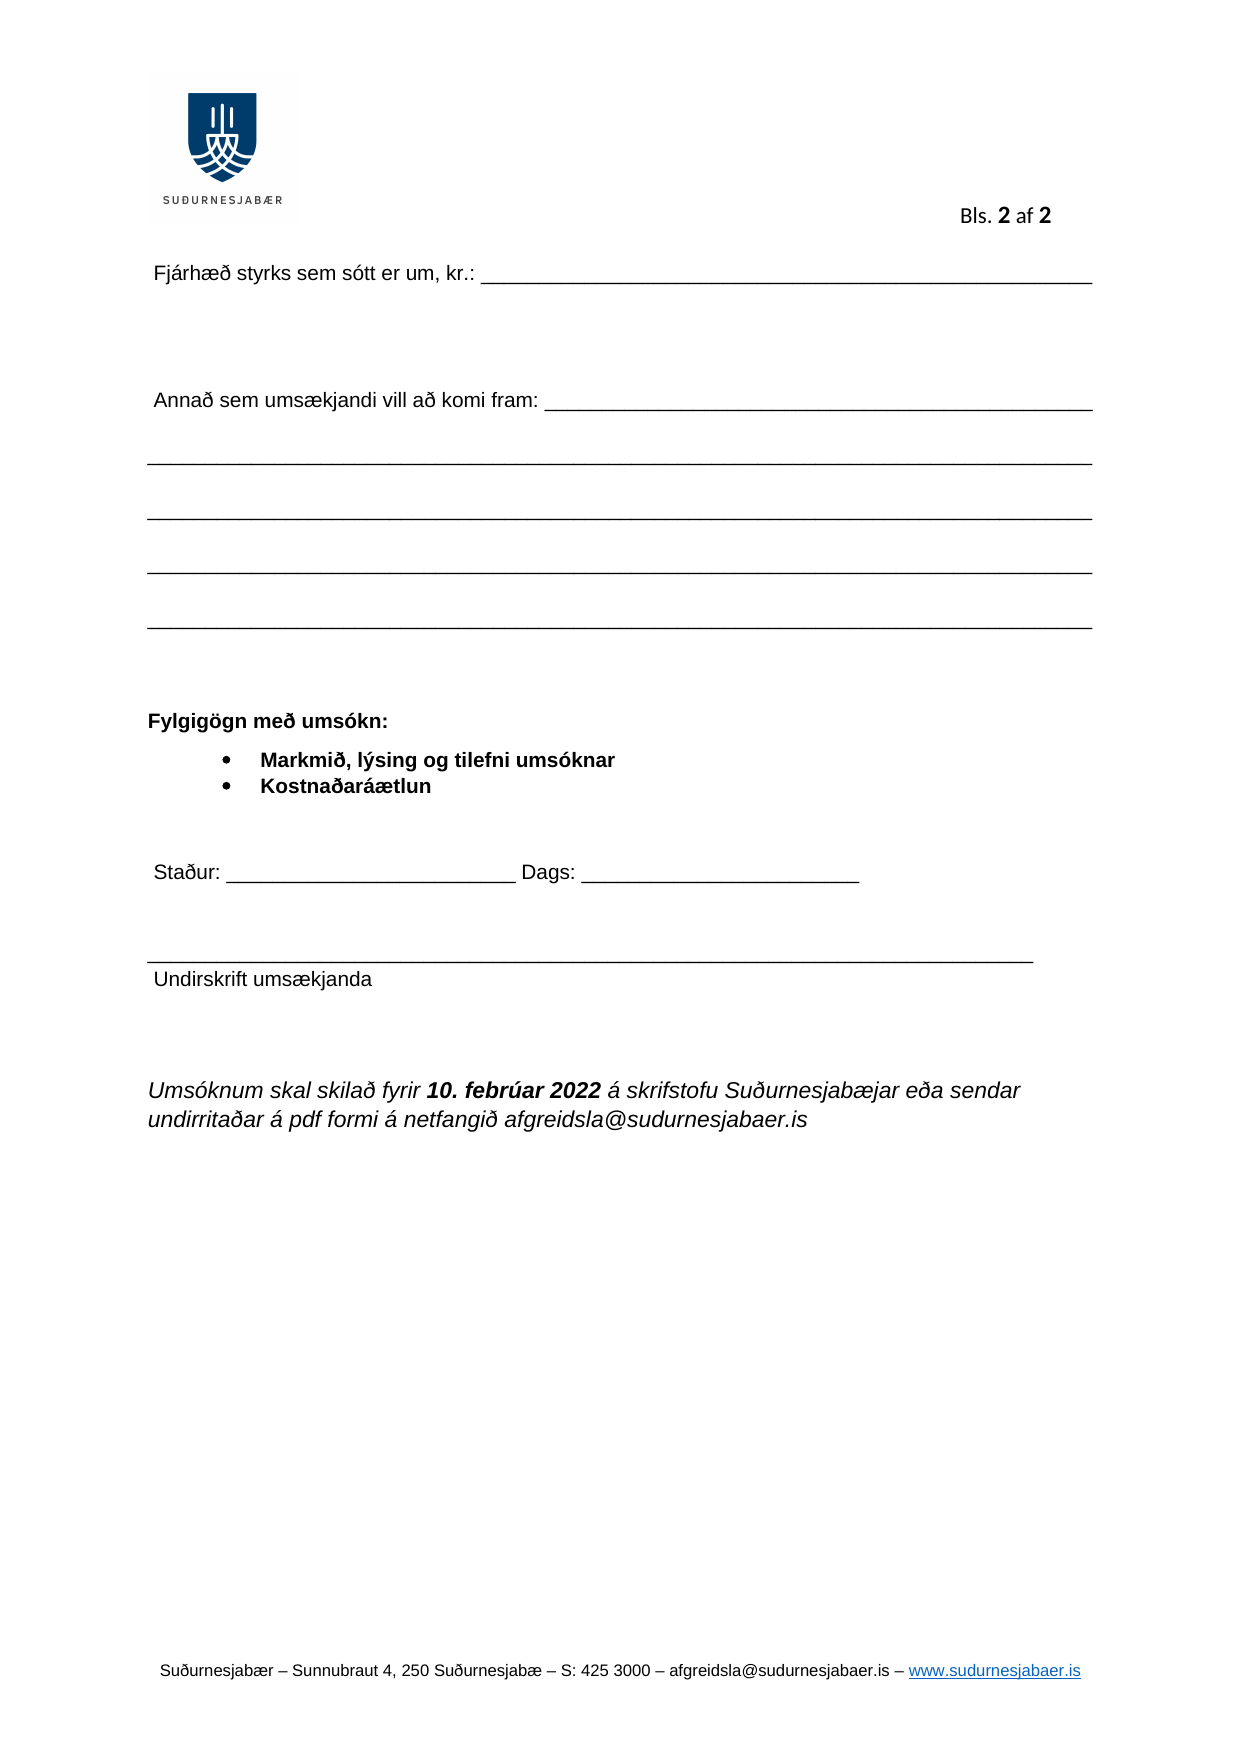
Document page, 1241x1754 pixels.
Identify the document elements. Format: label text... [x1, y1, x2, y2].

text Annað sem umsækjandi vill að komi fram: [148, 388, 1093, 412]
picture [147, 73, 298, 224]
text Staður: _________________________ Dags: ________________________ [148, 860, 1093, 884]
text Fylgigögn með umsókn: [148, 709, 1093, 733]
text Fjárhæð styrks sem sótt er um, kr.: [148, 260, 1093, 284]
list Markmið, lýsing og tilefni umsóknar [223, 747, 1093, 772]
text Undirskrift umsækjanda [148, 967, 1093, 991]
text Umsóknum skal skilað fyrir 10. febrúar 2022 á skrifstofu Suðurnesjabæjar eða sendar undirritaðar á pdf formi á netfangið afgreidsla@sudurnesjabaer.is [148, 1077, 1093, 1132]
list Kostnaðaráætlun [223, 773, 1093, 797]
